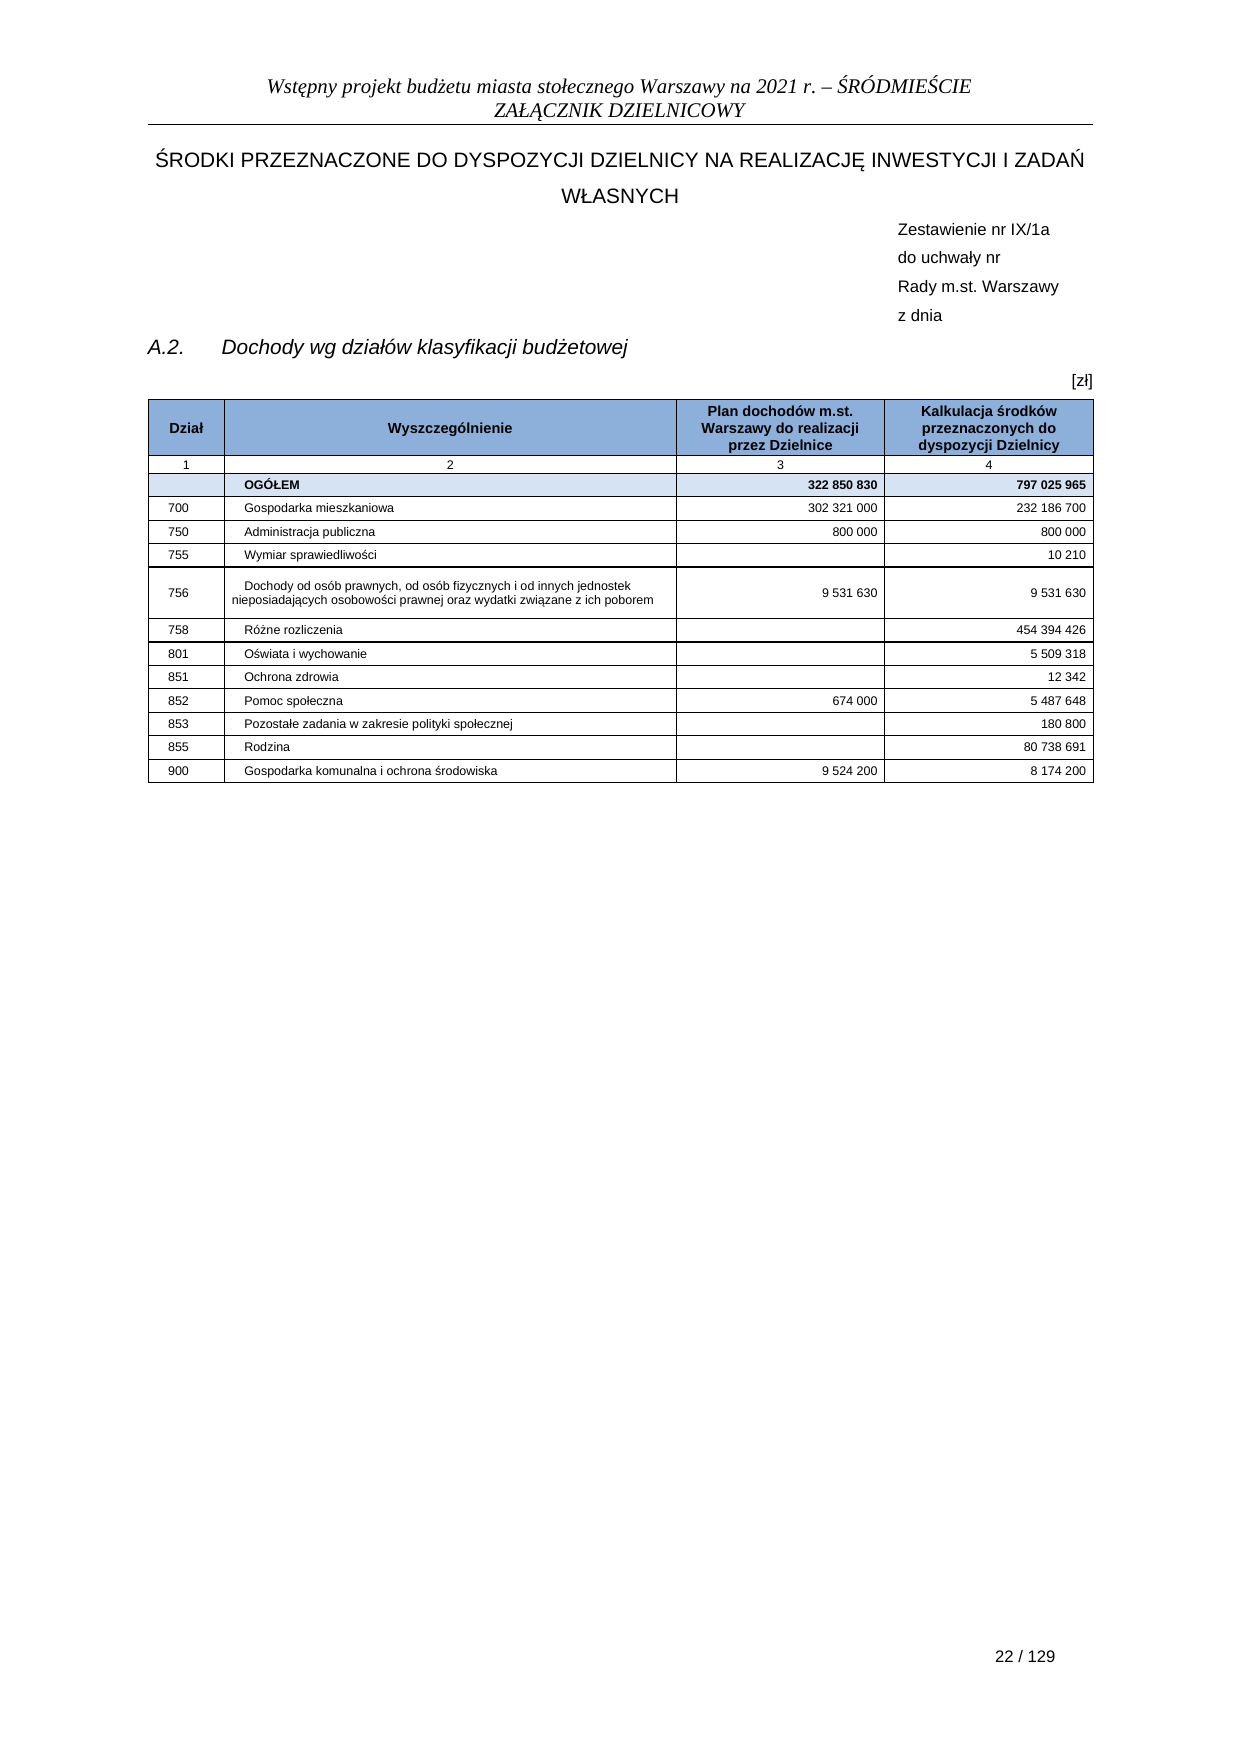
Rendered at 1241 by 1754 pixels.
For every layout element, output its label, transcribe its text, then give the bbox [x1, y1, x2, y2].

table_cell 800 000 [885, 521, 1093, 543]
table_cell Administracja publiczna [225, 521, 676, 543]
table_cell 801 [149, 643, 224, 665]
table_cell [677, 666, 884, 688]
table_cell 2 [225, 456, 676, 473]
subtitle A.2. Dochody wg działów klasyfikacji budżetowej [148, 334, 1093, 358]
table_header Plan dochodów m.st. Warszawy do realizacji przez Dzielnice [677, 400, 884, 455]
table_header Wyszczególnienie [225, 400, 676, 455]
table_cell 800 000 [677, 521, 884, 543]
table_cell 180 800 [885, 713, 1093, 735]
table_cell Dochody od osób prawnych, od osób fizycznych i od innych jednostek nieposiadających osobowości prawnej oraz wydatki związane z ich poborem [225, 568, 676, 618]
table_cell Wymiar sprawiedliwości [225, 544, 676, 566]
table_cell 5 509 318 [885, 643, 1093, 665]
table_cell 9 524 200 [677, 760, 884, 782]
table_cell 674 000 [677, 689, 884, 712]
table_cell Ochrona zdrowia [225, 666, 676, 688]
table_cell 9 531 630 [885, 568, 1093, 618]
table_header Kalkulacja środków przeznaczonych do dyspozycji Dzielnicy [885, 400, 1093, 455]
text ŚRODKI PRZEZNACZONE DO DYSPOZYCJI DZIELNICY NA REALIZACJĘ INWESTYCJI I ZADAŃ WŁASNYCH [148, 148, 1093, 207]
table_cell Pomoc społeczna [225, 689, 676, 712]
table_cell 5 487 648 [885, 689, 1093, 712]
table_cell 12 342 [885, 666, 1093, 688]
table_header Dział [149, 400, 224, 455]
text z dnia [148, 306, 1093, 325]
table_cell 855 [149, 736, 224, 758]
table_cell 851 [149, 666, 224, 688]
table_cell 758 [149, 619, 224, 641]
table_cell Różne rozliczenia [225, 619, 676, 641]
table_cell 232 186 700 [885, 497, 1093, 519]
table_cell [677, 713, 884, 735]
table_cell 10 210 [885, 544, 1093, 566]
table_cell 80 738 691 [885, 736, 1093, 758]
table_cell 322 850 830 [677, 474, 884, 496]
table_cell 1 [149, 456, 224, 473]
table_cell 797 025 965 [885, 474, 1093, 496]
table_cell 755 [149, 544, 224, 566]
table_cell 8 174 200 [885, 760, 1093, 782]
text [zł] [148, 370, 1093, 389]
table_cell [677, 736, 884, 758]
text do uchwały nr [148, 248, 1093, 267]
table_cell 900 [149, 760, 224, 782]
text Rady m.st. Warszawy [148, 277, 1093, 296]
table_cell 9 531 630 [677, 568, 884, 618]
table_cell Oświata i wychowanie [225, 643, 676, 665]
table_cell [677, 544, 884, 566]
table_cell [677, 643, 884, 665]
table_cell OGÓŁEM [225, 474, 676, 496]
table_cell [677, 619, 884, 641]
table_cell Rodzina [225, 736, 676, 758]
table_cell [149, 474, 224, 496]
table_cell 302 321 000 [677, 497, 884, 519]
table_cell 853 [149, 713, 224, 735]
table_cell Gospodarka komunalna i ochrona środowiska [225, 760, 676, 782]
table_cell 750 [149, 521, 224, 543]
table_cell 700 [149, 497, 224, 519]
table_cell Pozostałe zadania w zakresie polityki społecznej [225, 713, 676, 735]
table_cell 3 [677, 456, 884, 473]
table_cell 454 394 426 [885, 619, 1093, 641]
table_cell Gospodarka mieszkaniowa [225, 497, 676, 519]
table_cell 4 [885, 456, 1093, 473]
table_cell 756 [149, 568, 224, 618]
text Zestawienie nr IX/1a [148, 219, 1093, 239]
table_cell 852 [149, 689, 224, 712]
